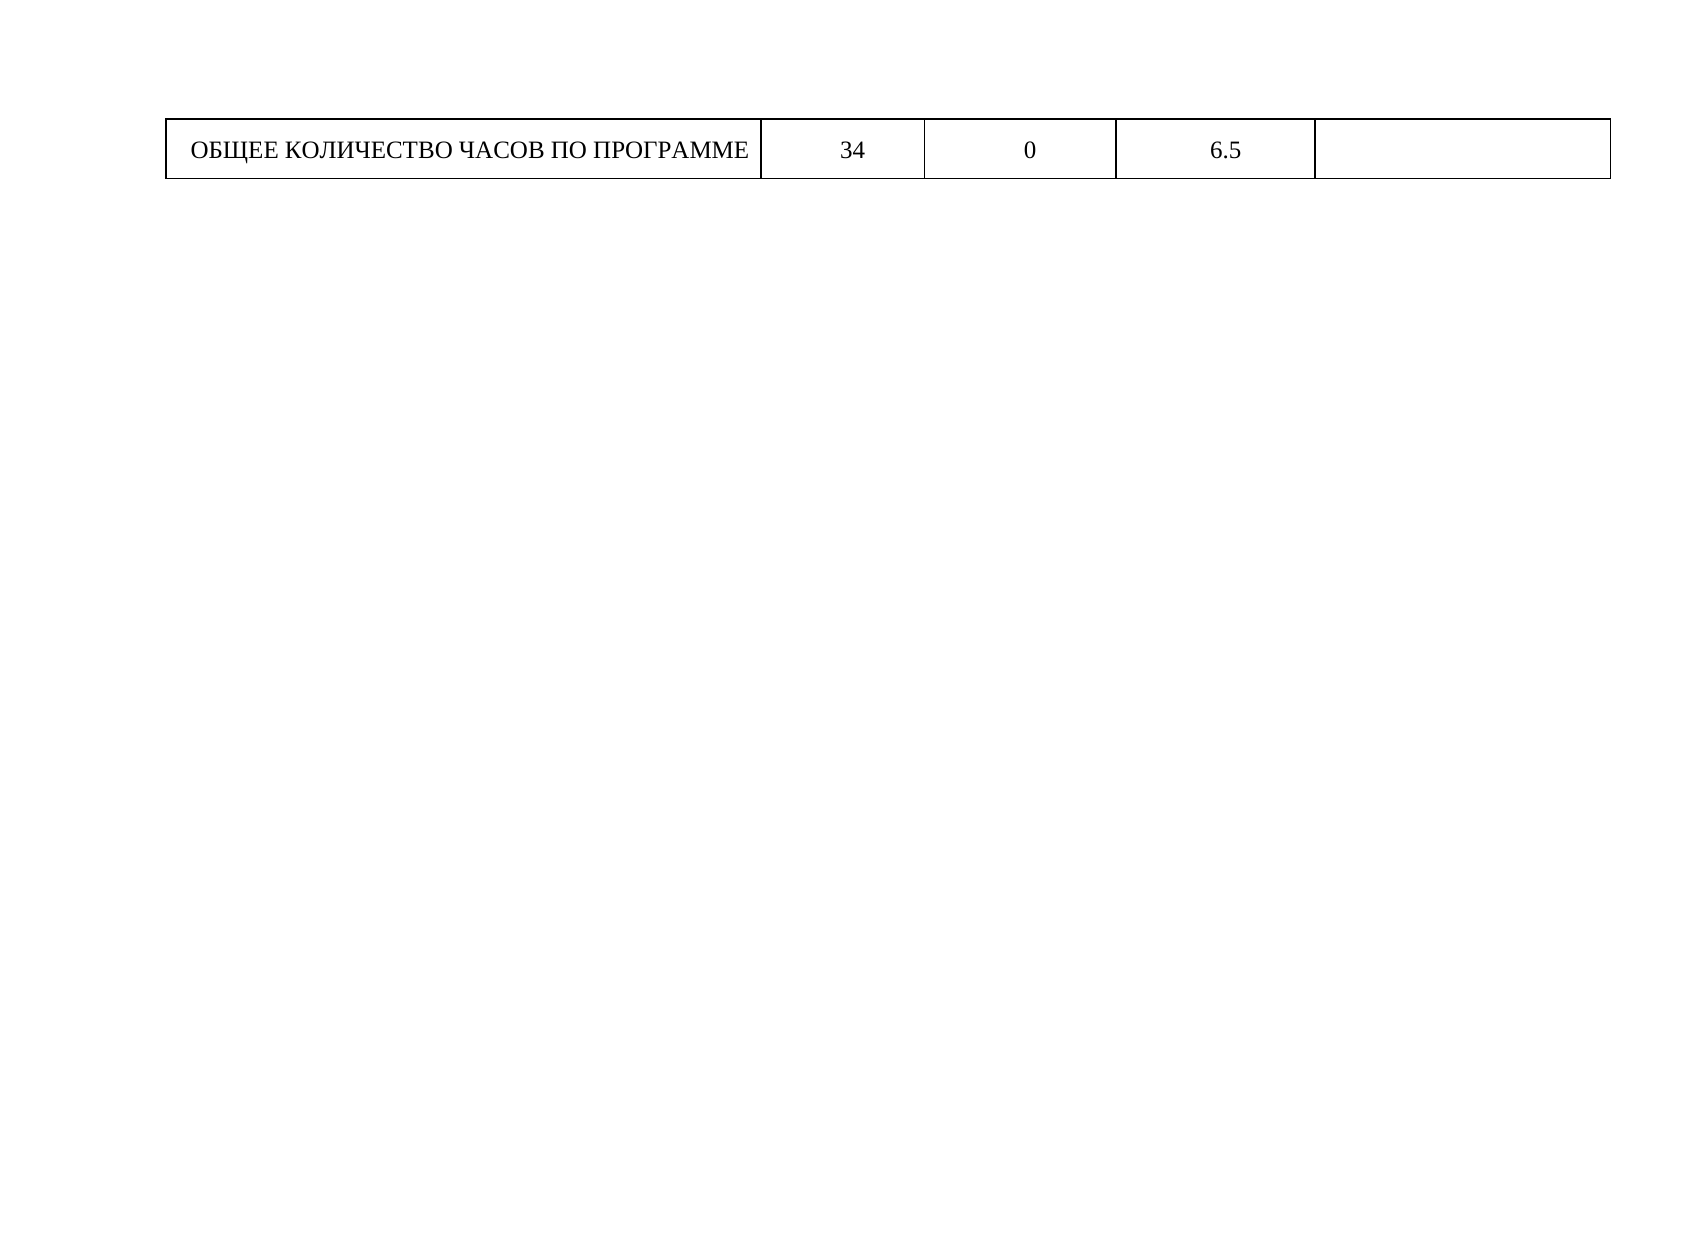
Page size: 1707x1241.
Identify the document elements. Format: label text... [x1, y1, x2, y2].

table_cell 0 [925, 120, 1115, 178]
table_cell 34 [762, 120, 924, 178]
table_cell [1316, 120, 1610, 178]
table_cell ОБЩЕЕ КОЛИЧЕСТВО ЧАСОВ ПО ПРОГРАММЕ [167, 120, 760, 178]
table_cell 6.5 [1117, 120, 1314, 178]
